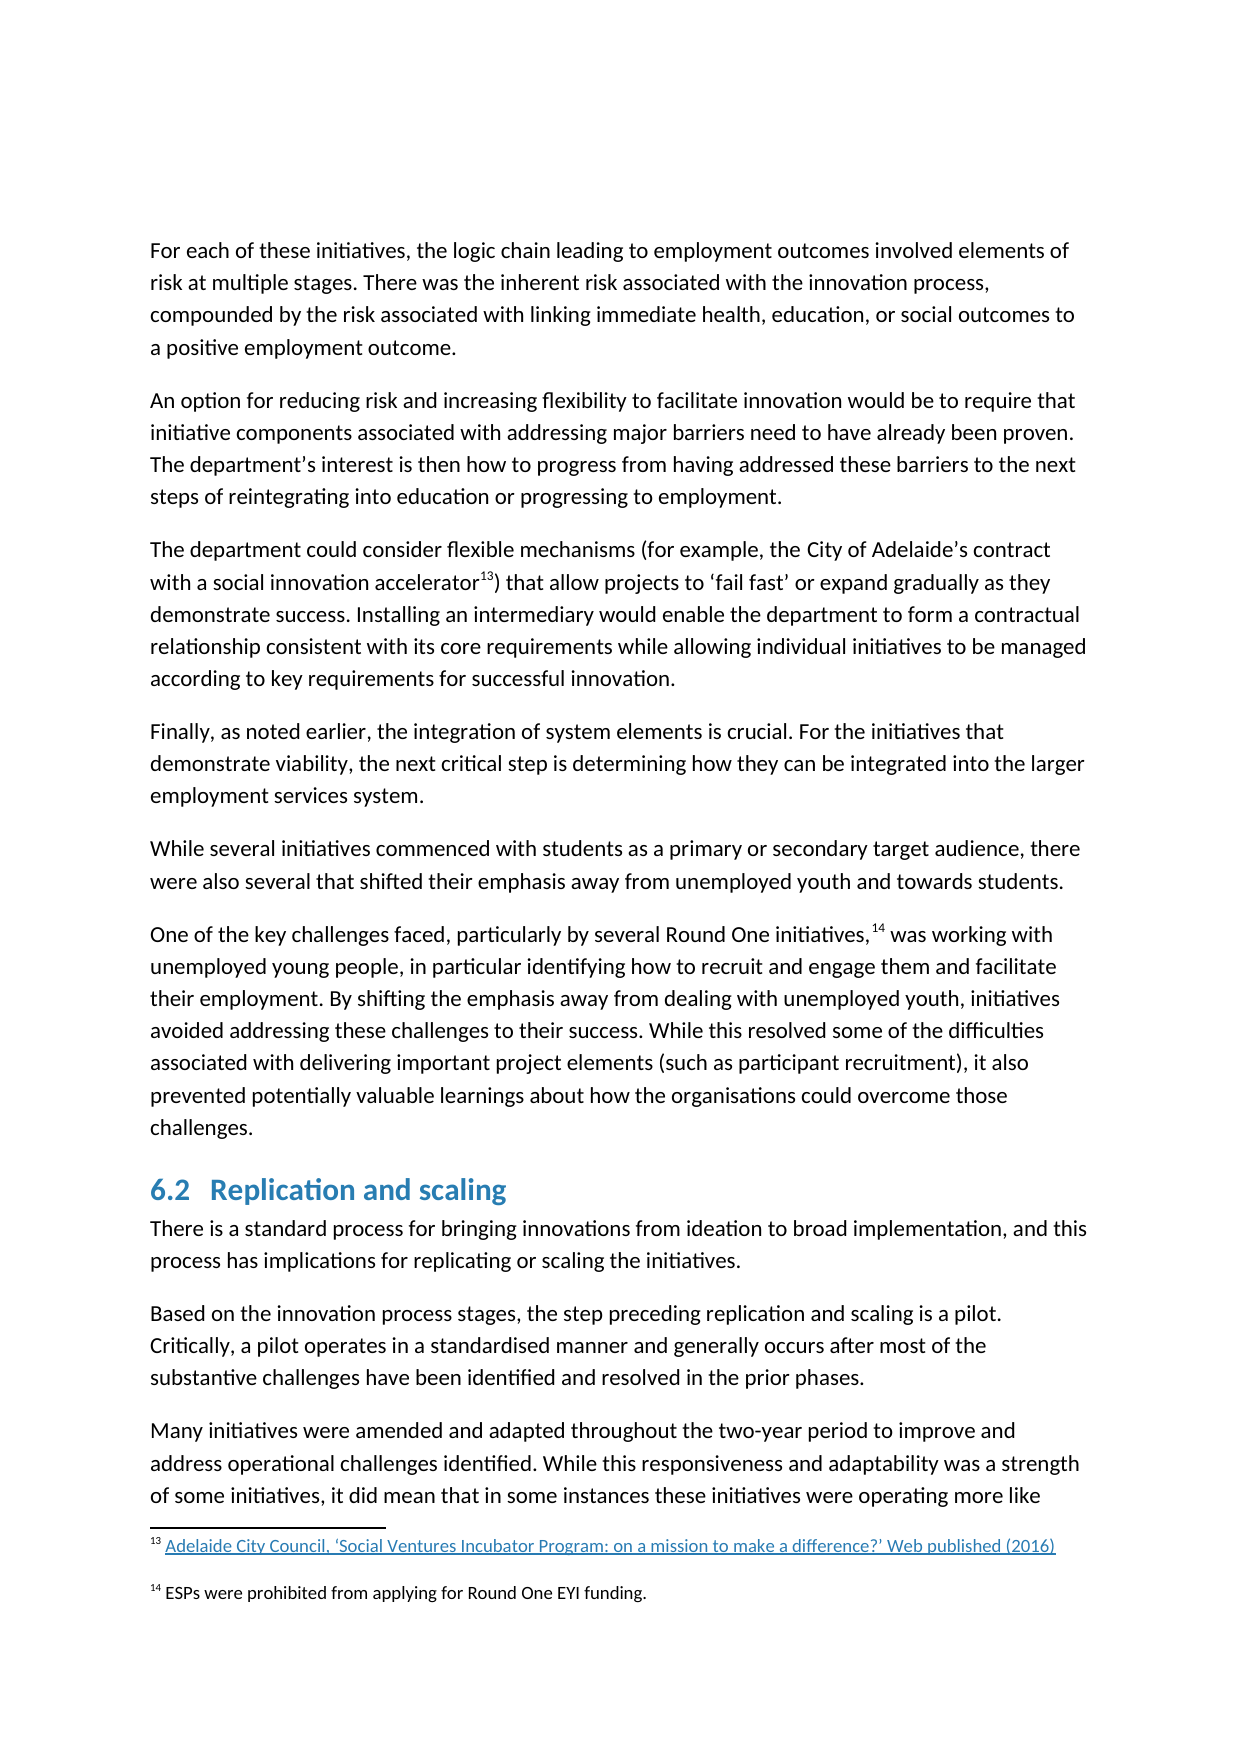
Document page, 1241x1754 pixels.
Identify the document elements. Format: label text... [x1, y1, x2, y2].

text There is a standard process for bringing innovations from ideation to broad implementation, and this process has implications for replicating or scaling the initiatives. [150, 1214, 1090, 1274]
subtitle Replication and scaling [150, 1170, 1090, 1208]
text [150, 1416, 1090, 1509]
text One of the key challenges faced, particularly by several Round One initiatives, was working with unemployed young people, in particular identifying how to recruit and engage them and facilitate their employment. By shifting the emphasis away from dealing with unemployed youth, initiatives avoided addressing these challenges to their success. While this resolved some of the difficulties associated with delivering important project elements (such as participant recruitment), it also prevented potentially valuable learnings about how the organisations could overcome those challenges. [150, 920, 1090, 1141]
text Based on the innovation process stages, the step preceding replication and scaling is a pilot. Critically, a pilot operates in a standardised manner and generally occurs after most of the substantive challenges have been identified and resolved in the prior phases. [150, 1299, 1090, 1391]
text Finally, as noted earlier, the integration of system elements is crucial. For the initiatives that demonstrate viability, the next critical step is determining how they can be integrated into the larger employment services system. [150, 717, 1090, 809]
text While several initiatives commenced with students as a primary or secondary target audience, there were also several that shifted their emphasis away from unemployed youth and towards students. [150, 834, 1090, 895]
text The department could consider flexible mechanisms (for example, the City of Adelaide’s contract with a social innovation accelerator) that allow projects to ‘fail fast’ or expand gradually as they demonstrate success. Installing an intermediary would enable the department to form a contractual relationship consistent with its core requirements while allowing individual initiatives to be managed according to key requirements for successful innovation. [150, 535, 1090, 692]
text For each of these initiatives, the logic chain leading to employment outcomes involved elements of risk at multiple stages. There was the inherent risk associated with the innovation process, compounded by the risk associated with linking immediate health, education, or social outcomes to a positive employment outcome. [150, 236, 1090, 361]
text An option for reducing risk and increasing flexibility to facilitate innovation would be to require that initiative components associated with addressing major barriers need to have already been proven. The department’s interest is then how to progress from having addressed these barriers to the next steps of reintegrating into education or progressing to employment. [150, 386, 1090, 510]
